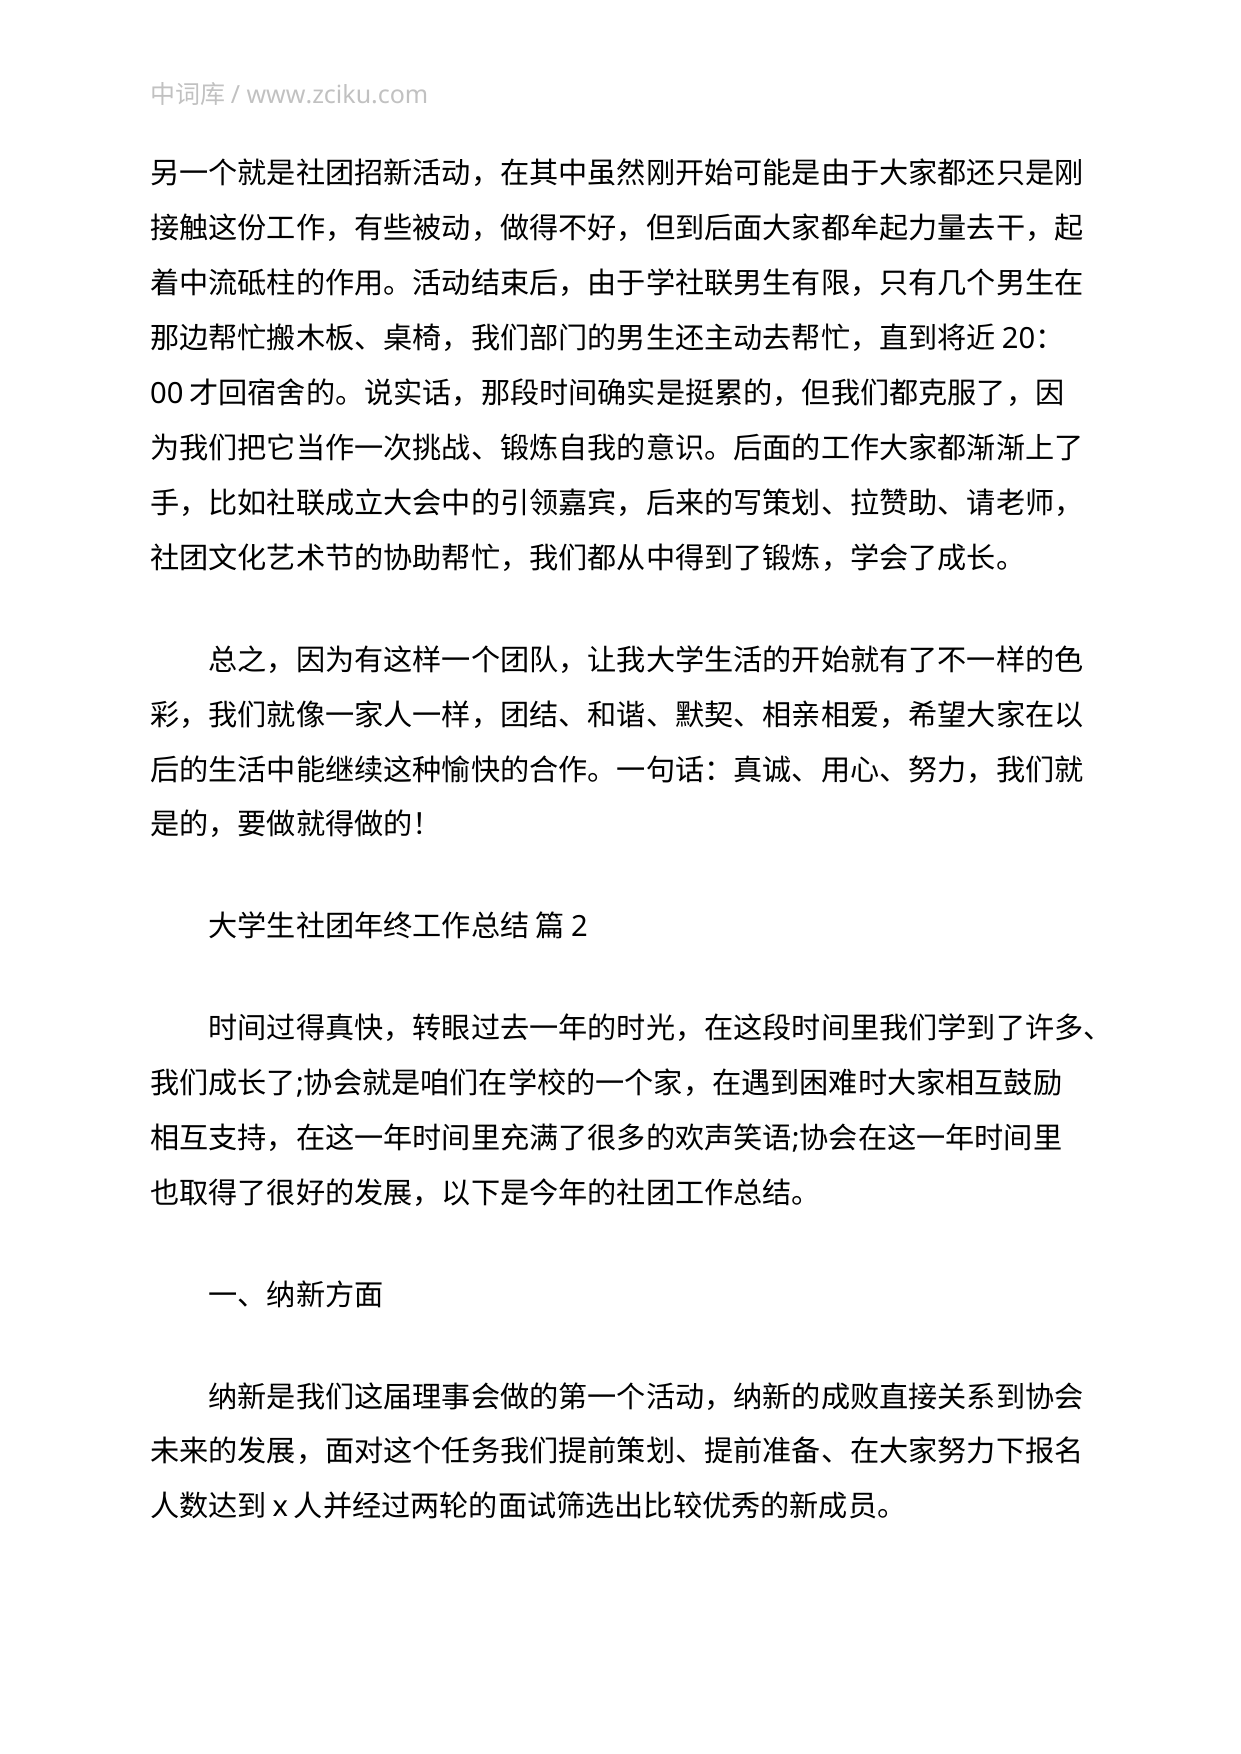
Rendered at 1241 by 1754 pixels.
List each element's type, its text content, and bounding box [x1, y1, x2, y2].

text 时间过得真快，转眼过去一年的时光，在这段时间里我们学到了许多、我们成长了;协会就是咱们在学校的一个家，在遇到困难时大家相互鼓励相互支持，在这一年时间里充满了很多的欢声笑语;协会在这一年时间里也取得了很好的发展，以下是今年的社团工作总结。 [150, 1005, 1090, 1212]
text 总之，因为有这样一个团队，让我大学生活的开始就有了不一样的色彩，我们就像一家人一样，团结、和谐、默契、相亲相爱，希望大家在以后的生活中能继续这种愉快的合作。一句话：真诚、用心、努力，我们就是的，要做就得做的！ [150, 636, 1090, 843]
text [150, 150, 1090, 577]
text 纳新是我们这届理事会做的第一个活动，纳新的成败直接关系到协会未来的发展，面对这个任务我们提前策划、提前准备、在大家努力下报名人数达到x人并经过两轮的面试筛选出比较优秀的新成员。 [150, 1373, 1090, 1525]
text 一、纳新方面 [150, 1271, 1090, 1314]
text 大学生社团年终工作总结 篇2 [150, 903, 1090, 945]
